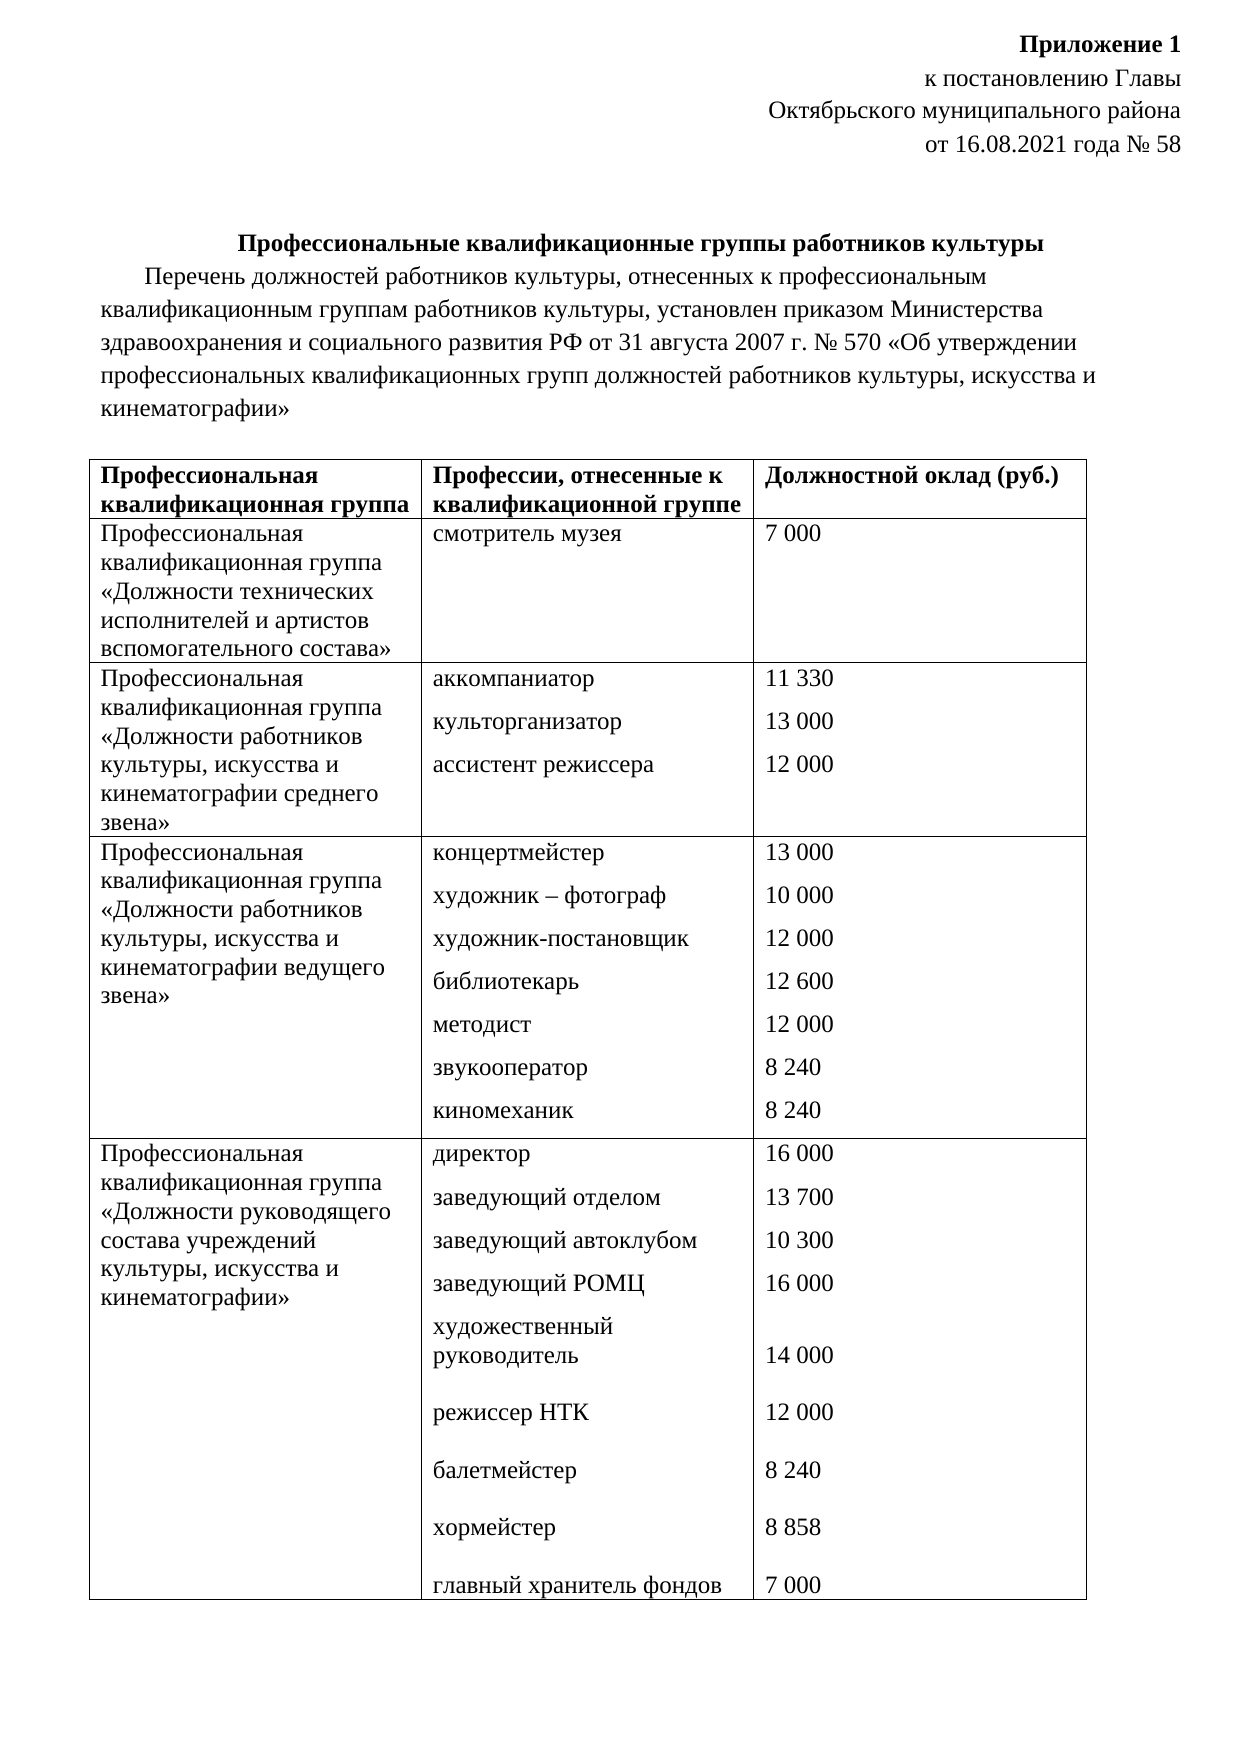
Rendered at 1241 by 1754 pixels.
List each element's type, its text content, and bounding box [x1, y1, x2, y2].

table_cell Профессиональная квалификационная группа «Должности технических исполнителей и артистов вспомогательного состава» [90, 519, 421, 662]
table_header Профессии, отнесенные к квалификационной группе [422, 460, 753, 517]
table_cell концертмейстер художник – фотограф художник-постановщик библиотекарь методист звукооператор киномеханик [422, 837, 753, 1137]
text от 16.08.2021 года № 58 [100, 129, 1181, 157]
table_cell 13 000 10 000 12 000 12 600 12 000 8 240 8 240 [754, 837, 1086, 1137]
table_cell Профессиональная квалификационная группа «Должности руководящего состава учреждений культуры, искусства и кинематографии» [90, 1139, 421, 1598]
table_header Должностной оклад (руб.) [754, 460, 1086, 517]
text Октябрьского муниципального района [100, 96, 1181, 124]
text к постановлению Главы [100, 63, 1181, 91]
table_cell аккомпаниатор культорганизатор ассистент режиссера [422, 663, 753, 836]
table_header Профессиональная квалификационная группа [90, 460, 421, 517]
text Профессиональные квалификационные группы работников культуры [100, 228, 1181, 256]
table_cell Профессиональная квалификационная группа «Должности работников культуры, искусства и кинематографии ведущего звена» [90, 837, 421, 1137]
table_cell директор заведующий отделом заведующий автоклубом заведующий РОМЦ художественный руководитель режиссер НТК балетмейстер хормейстер главный хранитель фондов [422, 1139, 753, 1598]
table_cell смотритель музея [422, 519, 753, 662]
table_cell 7 000 [754, 519, 1086, 662]
table_cell 11 330 13 000 12 000 [754, 663, 1086, 836]
text Приложение 1 [100, 29, 1181, 58]
text Перечень должностей работников культуры, отнесенных к профессиональным квалификационным группам работников культуры, установлен приказом Министерства здравоохранения и социального развития РФ от 31 августа 2007 г. № 570 «Об утверждении профессиональных квалификационных групп должностей работников культуры, искусства и кинематографии» [100, 261, 1181, 422]
table_cell Профессиональная квалификационная группа «Должности работников культуры, искусства и кинематографии среднего звена» [90, 663, 421, 836]
table_cell 16 000 13 700 10 300 16 000 14 000 12 000 8 240 8 858 7 000 [754, 1139, 1086, 1598]
